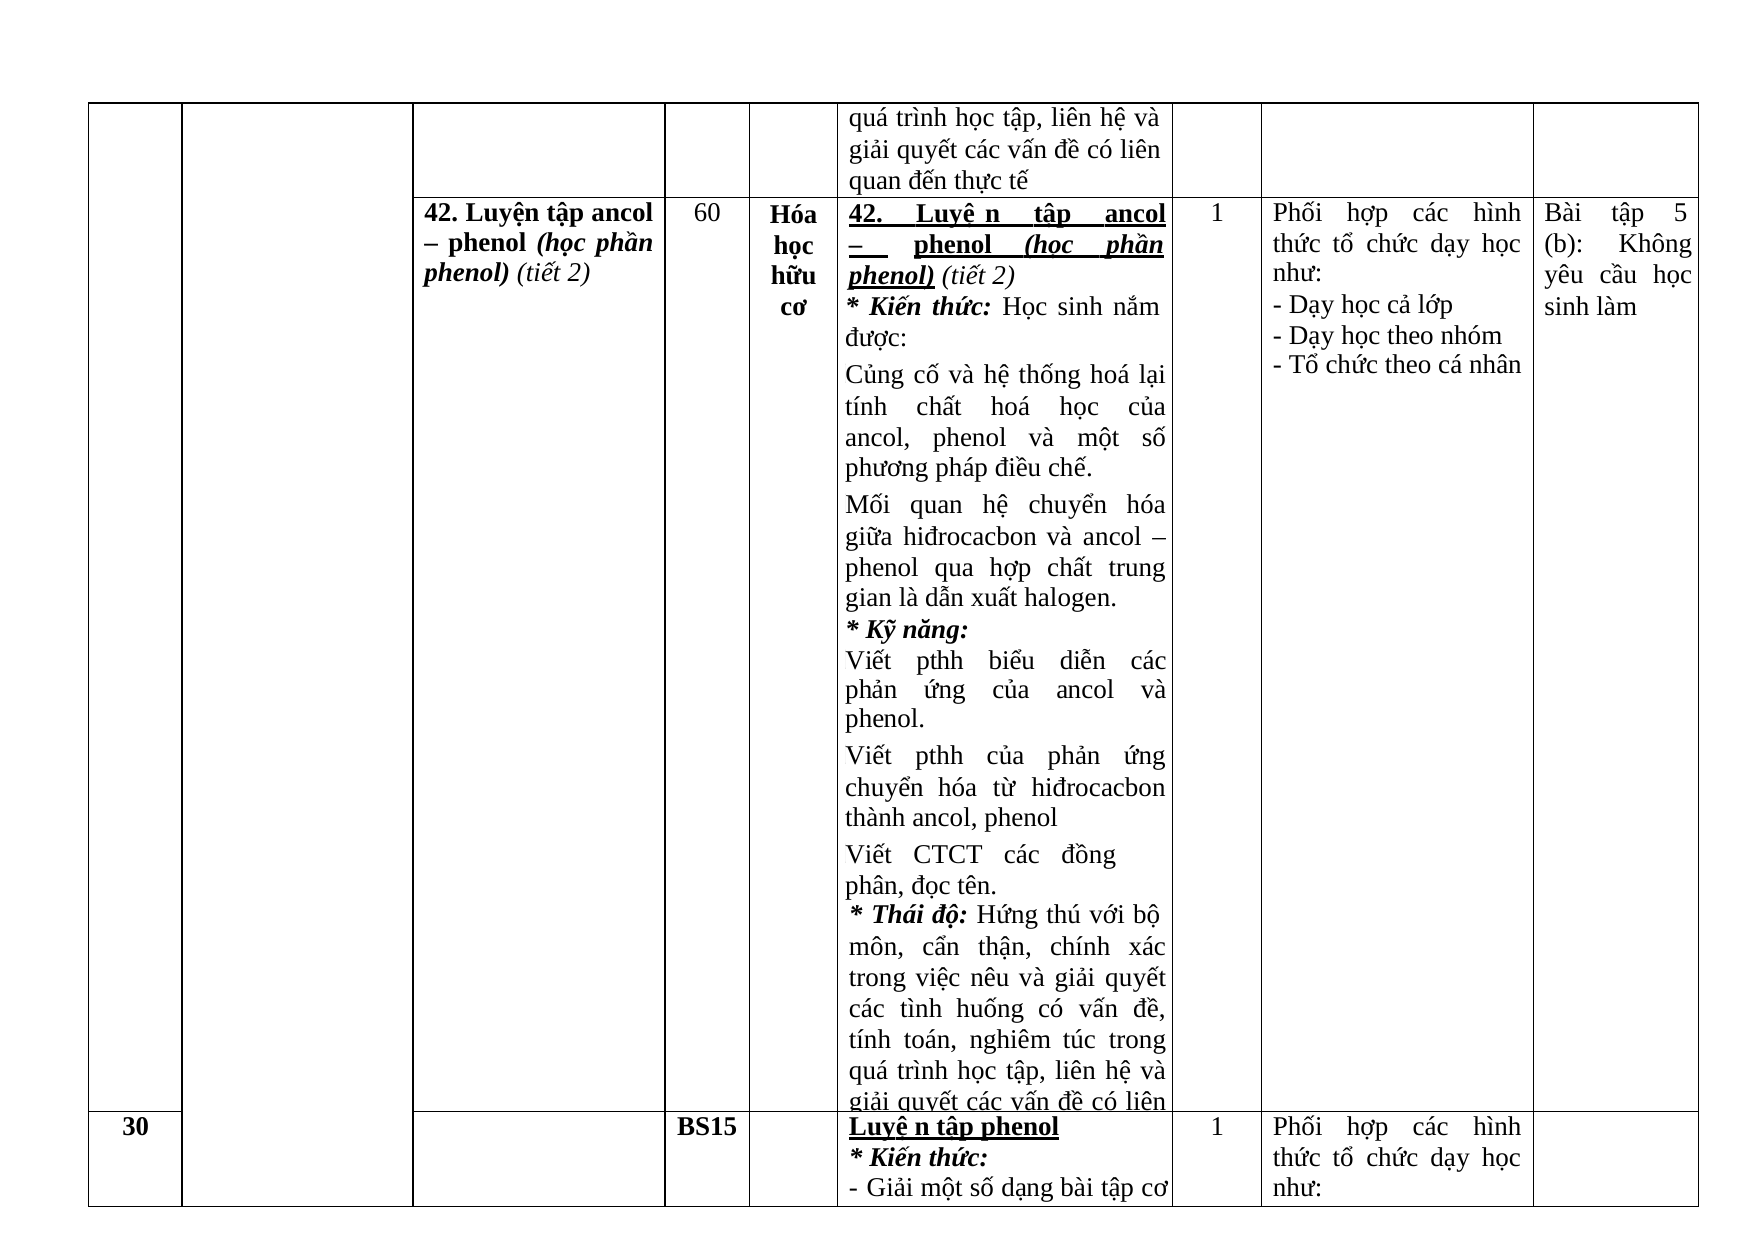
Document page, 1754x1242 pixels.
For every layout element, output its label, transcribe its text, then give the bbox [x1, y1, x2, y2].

table_cell 42. Luyệ n tập ancol – phenol (học phần phenol) (tiết 2) * Kiến thức: Học sinh nắm được: Củng cố và hệ thống hoá lại tính chất hoá học của ancol, phenol và một số phương pháp điều chế. Mối quan hệ chuyển hóa giữa hiđrocacbon và ancol – phenol qua hợp chất trung gian là dẫn xuất halogen. * Kỹ năng: Viết pthh biểu diễn các phản ứng của ancol và phenol. Viết pthh của phản ứng chuyển hóa từ hiđrocacbon thành ancol, phenol Viết CTCT các đồng phân, đọc tên. * Thái độ: Hứng thú với bộ môn, cẩn thận, chính xác trong việc nêu và giải quyết các tình huống có vấn đề, tính toán, nghiêm túc trong quá trình học tập, liên hệ và giải quyết các vấn đề có liên quan đến thực tế [838, 198, 1172, 1111]
table_cell [1534, 1112, 1698, 1206]
table_header [1173, 104, 1261, 197]
table_header [89, 104, 181, 1111]
table_header [183, 104, 412, 1206]
table_cell Bài tập 5 (b): Không yêu cầu học sinh làm [1534, 198, 1698, 1111]
table_cell 1 [1173, 1112, 1261, 1206]
table_header [666, 104, 749, 197]
table_cell 1 [1173, 198, 1261, 1111]
table_header [1262, 104, 1533, 197]
table_cell [414, 1112, 664, 1206]
table_cell Phối hợp các hình thức tổ chức dạy học như: [1262, 1112, 1533, 1206]
table_header [750, 104, 837, 197]
table_cell Luyệ n tập phenol * Kiến thức: - Giải một số dạng bài tập cơ [838, 1112, 1172, 1206]
table_cell 60 [666, 198, 749, 1111]
table_cell Hóa học hữu cơ [750, 198, 837, 1111]
table_cell 42. Luyện tập ancol – phenol (học phần phenol) (tiết 2) [414, 198, 664, 1111]
table_header [1534, 104, 1698, 197]
table_header [414, 104, 664, 197]
table_header quá trình học tập, liên hệ và giải quyết các vấn đề có liên quan đến thực tế [838, 104, 1172, 197]
table_cell BS15 [666, 1112, 749, 1206]
table_cell Phối hợp các hình thức tổ chức dạy học như: - Dạy học cả lớp - Dạy học theo nhóm - Tổ chức theo cá nhân [1262, 198, 1533, 1111]
table_cell [750, 1112, 837, 1206]
table_cell 30 [89, 1112, 181, 1206]
